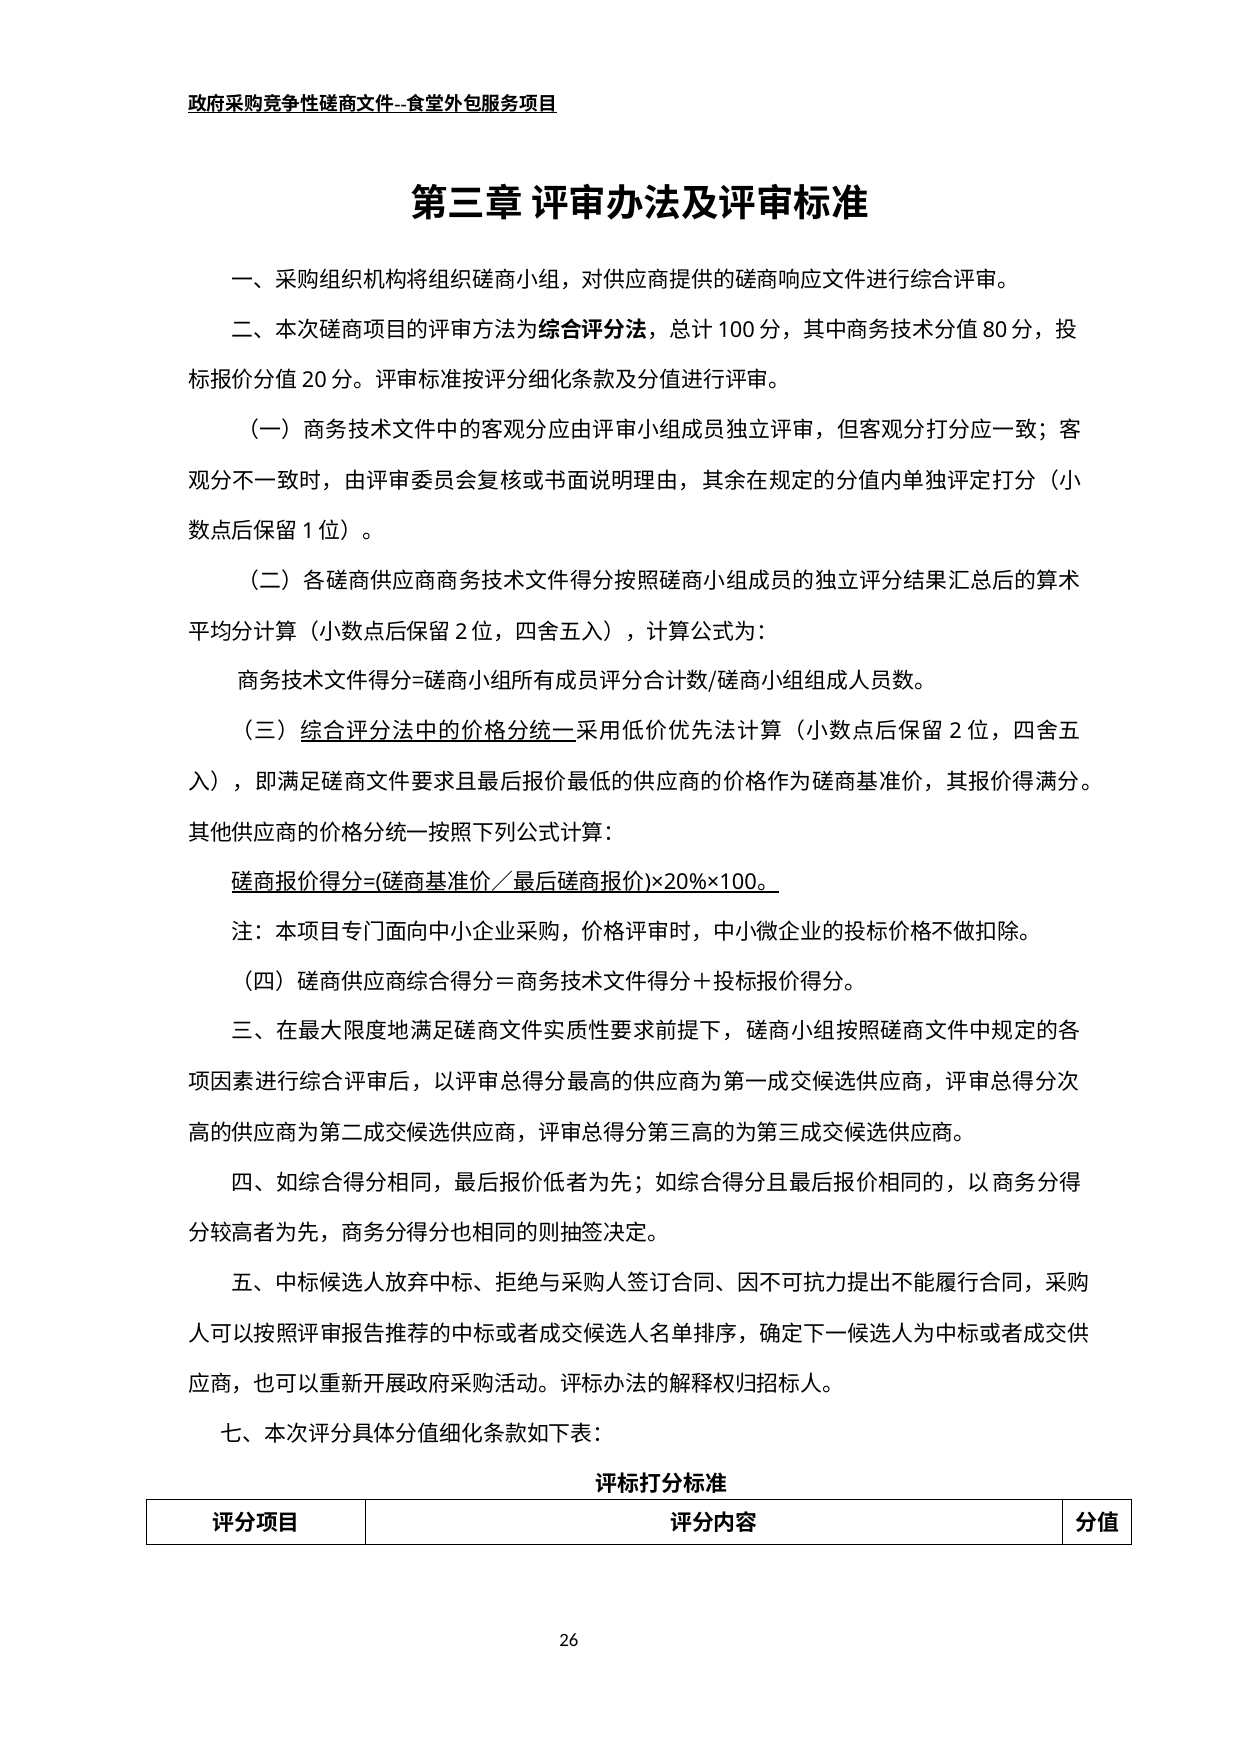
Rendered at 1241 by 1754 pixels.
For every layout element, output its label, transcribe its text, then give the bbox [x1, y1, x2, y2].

text 七、本次评分具体分值细化条款如下表： [188, 1415, 1090, 1449]
text 注：本项目专门面向中小企业采购，价格评审时，中小微企业的投标价格不做扣除。 [188, 913, 1090, 947]
text （一）商务技术文件中的客观分应由评审小组成员独立评审，但客观分打分应一致；客观分不一致时，由评审委员会复核或书面说明理由，其余在规定的分值内单独评定打分（小数点后保留1位）。 [188, 411, 1081, 546]
text 二、本次磋商项目的评审方法为综合评分法，总计100分，其中商务技术分值80分，投标报价分值20分。评审标准按评分细化条款及分值进行评审。 [188, 311, 1090, 395]
text 五、中标候选人放弃中标、拒绝与采购人签订合同、因不可抗力提出不能履行合同，采购人可以按照评审报告推荐的中标或者成交候选人名单排序，确定下一候选人为中标或者成交供应商，也可以重新开展政府采购活动。评标办法的解释权归招标人。 [188, 1264, 1090, 1399]
table_header 评分内容 [366, 1500, 1062, 1544]
table_header 评分项目 [147, 1500, 365, 1544]
text （二）各磋商供应商商务技术文件得分按照磋商小组成员的独立评分结果汇总后的算术平均分计算（小数点后保留2位，四舍五入），计算公式为： [188, 562, 1081, 647]
text 商务技术文件得分=磋商小组所有成员评分合计数/磋商小组组成人员数。 [188, 662, 1081, 696]
text （三）综合评分法中的价格分统一采用低价优先法计算（小数点后保留2位，四舍五入），即满足磋商文件要求且最后报价最低的供应商的价格作为磋商基准价，其报价得满分。其他供应商的价格分统一按照下列公式计算： [188, 712, 1081, 847]
text 一、采购组织机构将组织磋商小组，对供应商提供的磋商响应文件进行综合评审。 [188, 261, 1090, 295]
text 四、如综合得分相同，最后报价低者为先；如综合得分且最后报价相同的，以商务分得分较高者为先，商务分得分也相同的则抽签决定。 [188, 1163, 1081, 1248]
text 第三章 评审办法及评审标准 [188, 166, 1090, 234]
text 评标打分标准 [188, 1465, 1090, 1499]
table_header 分值 [1063, 1500, 1131, 1544]
text 磋商报价得分=(磋商基准价／最后磋商报价)×20%×100。 [188, 863, 1081, 897]
text （四）磋商供应商综合得分＝商务技术文件得分＋投标报价得分。 [188, 963, 1090, 997]
text 三、在最大限度地满足磋商文件实质性要求前提下，磋商小组按照磋商文件中规定的各项因素进行综合评审后，以评审总得分最高的供应商为第一成交候选供应商，评审总得分次高的供应商为第二成交候选供应商，评审总得分第三高的为第三成交候选供应商。 [188, 1012, 1081, 1148]
